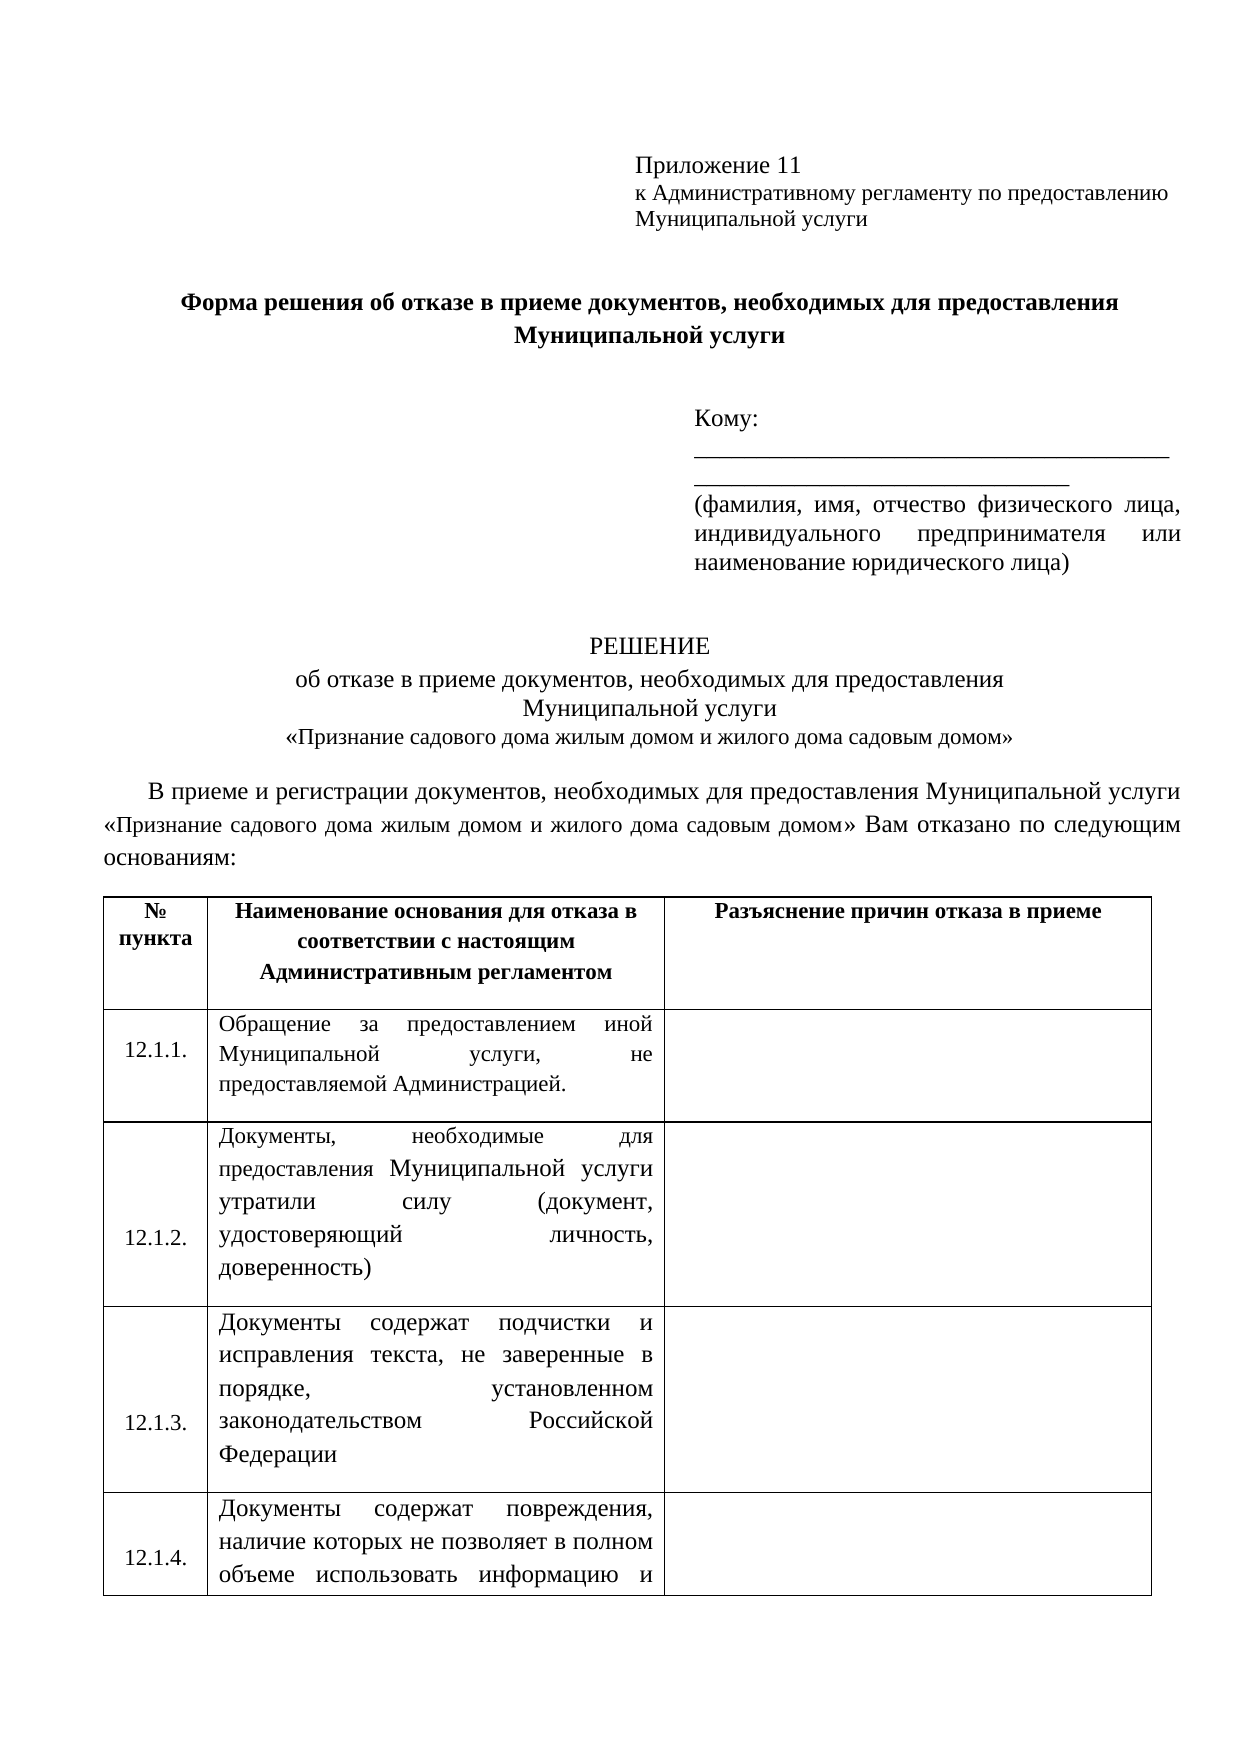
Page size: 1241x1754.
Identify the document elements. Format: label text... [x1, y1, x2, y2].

text РЕШЕНИЕ [118, 631, 1181, 659]
table_cell 12.1.4. [104, 1493, 207, 1595]
text В приеме и регистрации документов, необходимых для предоставления Муниципальной услуги «Признание садового дома жилым домом и жилого дома садовым домом» Вам отказано по следующим основаниям: [103, 776, 1181, 871]
table_cell [665, 1307, 1151, 1492]
text Форма решения об отказе в приеме документов, необходимых для предоставления Муниципальной услуги [118, 287, 1181, 349]
text Муниципальной услуги [118, 693, 1181, 721]
table_cell 12.1.1. [104, 1010, 207, 1121]
table_header Разъяснение причин отказа в приеме [665, 898, 1151, 1009]
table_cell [208, 1493, 664, 1595]
text об отказе в приеме документов, необходимых для предоставления [118, 664, 1181, 693]
text к Административному регламенту по предоставлению Муниципальной услуги [635, 179, 1181, 231]
text «Признание садового дома жилым домом и жилого дома садовым домом» [118, 721, 1181, 750]
table_cell 12.1.2. [104, 1123, 207, 1306]
table_cell Документы, необходимые для предоставления Муниципальной услуги утратили силу (документ, удостоверяющий личность, доверенность) [208, 1123, 664, 1306]
table_header № пункта [104, 898, 207, 1009]
text (фамилия, имя, отчество физического лица, индивидуального предпринимателя или наименование юридического лица) [694, 489, 1181, 576]
table_cell Обращение за предоставлением иной Муниципальной услуги, не предоставляемой Администрацией. [208, 1010, 664, 1121]
table_header Наименование основания для отказа в соответствии с настоящим Административным регламентом [208, 898, 664, 1009]
table_cell [665, 1010, 1151, 1121]
table_cell [665, 1123, 1151, 1306]
table_cell [665, 1493, 1151, 1595]
text Приложение 11 [635, 150, 1181, 179]
table_cell 12.1.3. [104, 1307, 207, 1492]
table_cell Документы содержат подчистки и исправления текста, не заверенные в порядке, установленном законодательством Российской Федерации [208, 1307, 664, 1492]
text Кому: ____________________________________________________________________ [694, 403, 1181, 489]
